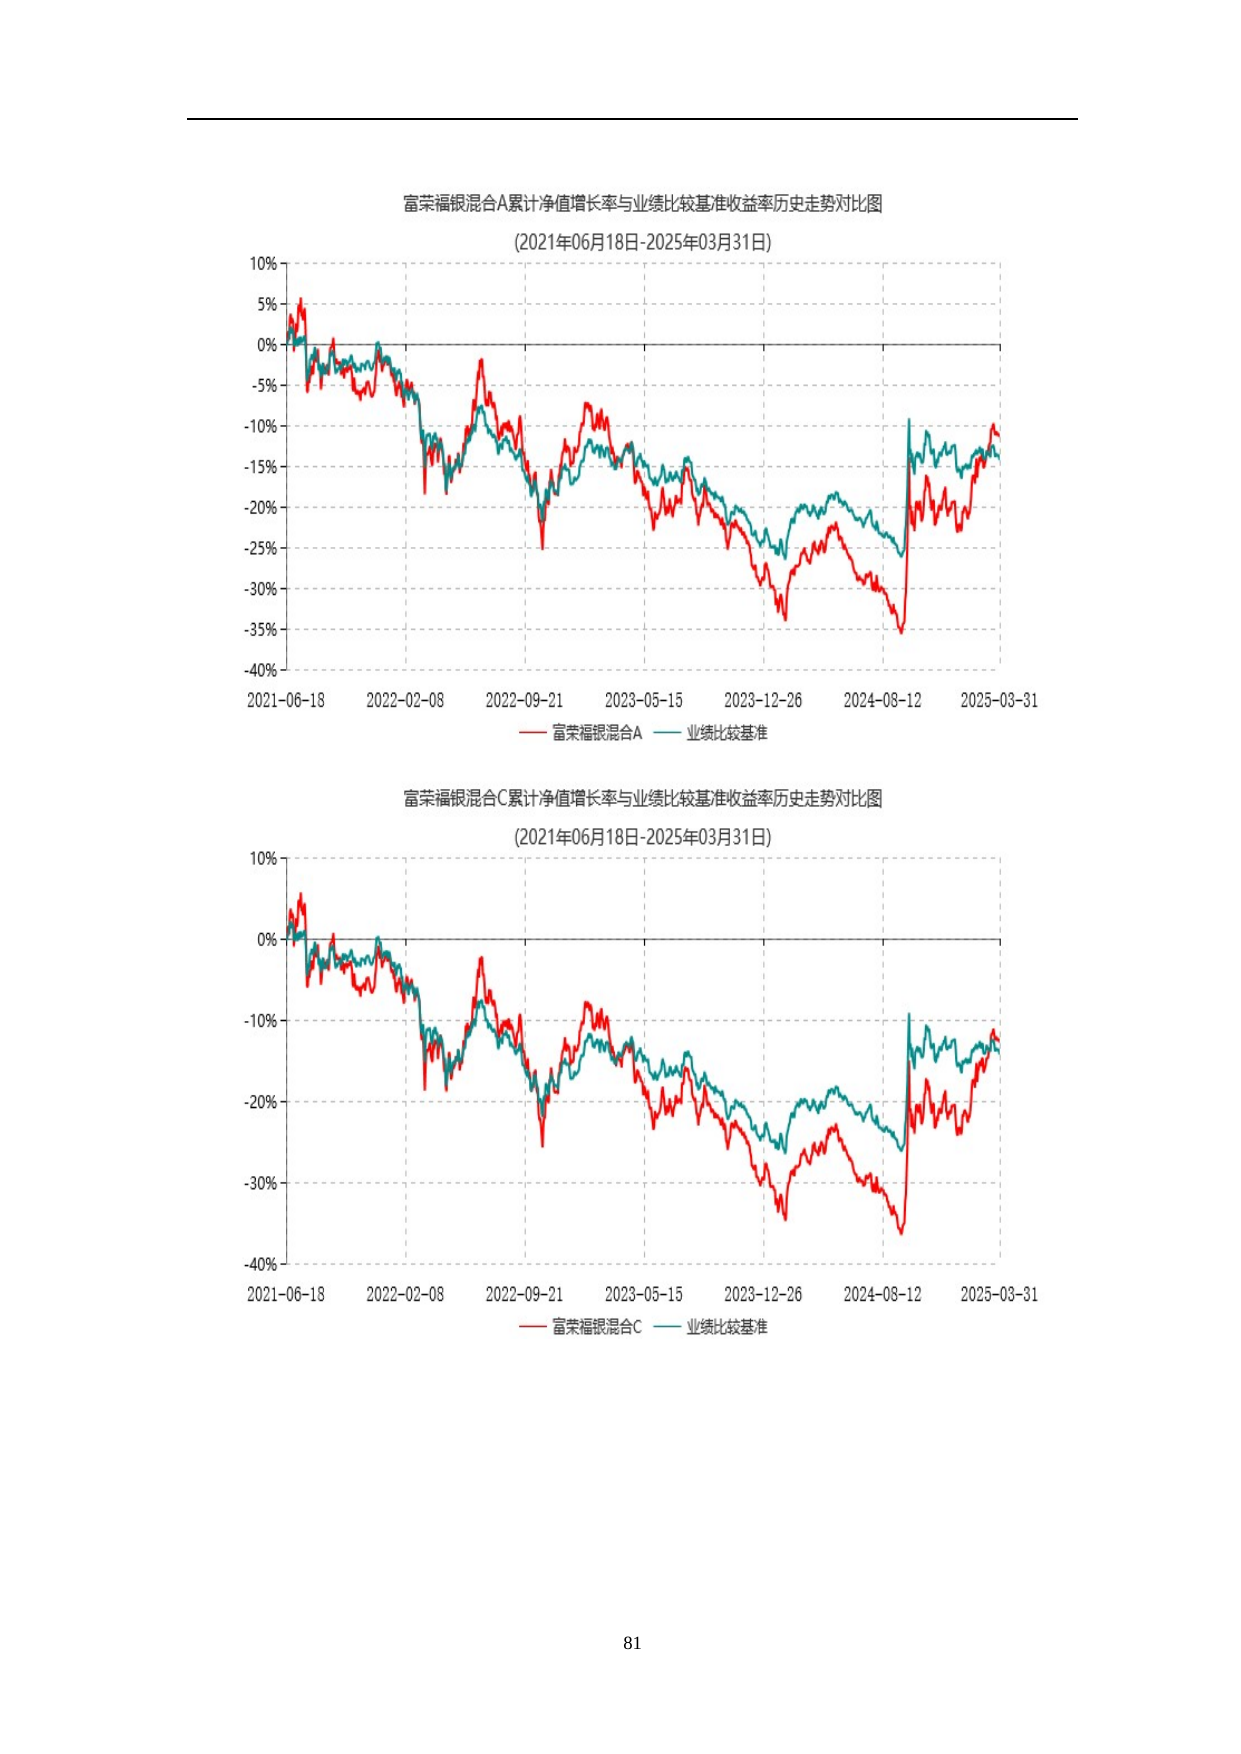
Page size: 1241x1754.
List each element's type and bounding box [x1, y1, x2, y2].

picture [188, 759, 1080, 1339]
picture [188, 164, 1080, 745]
